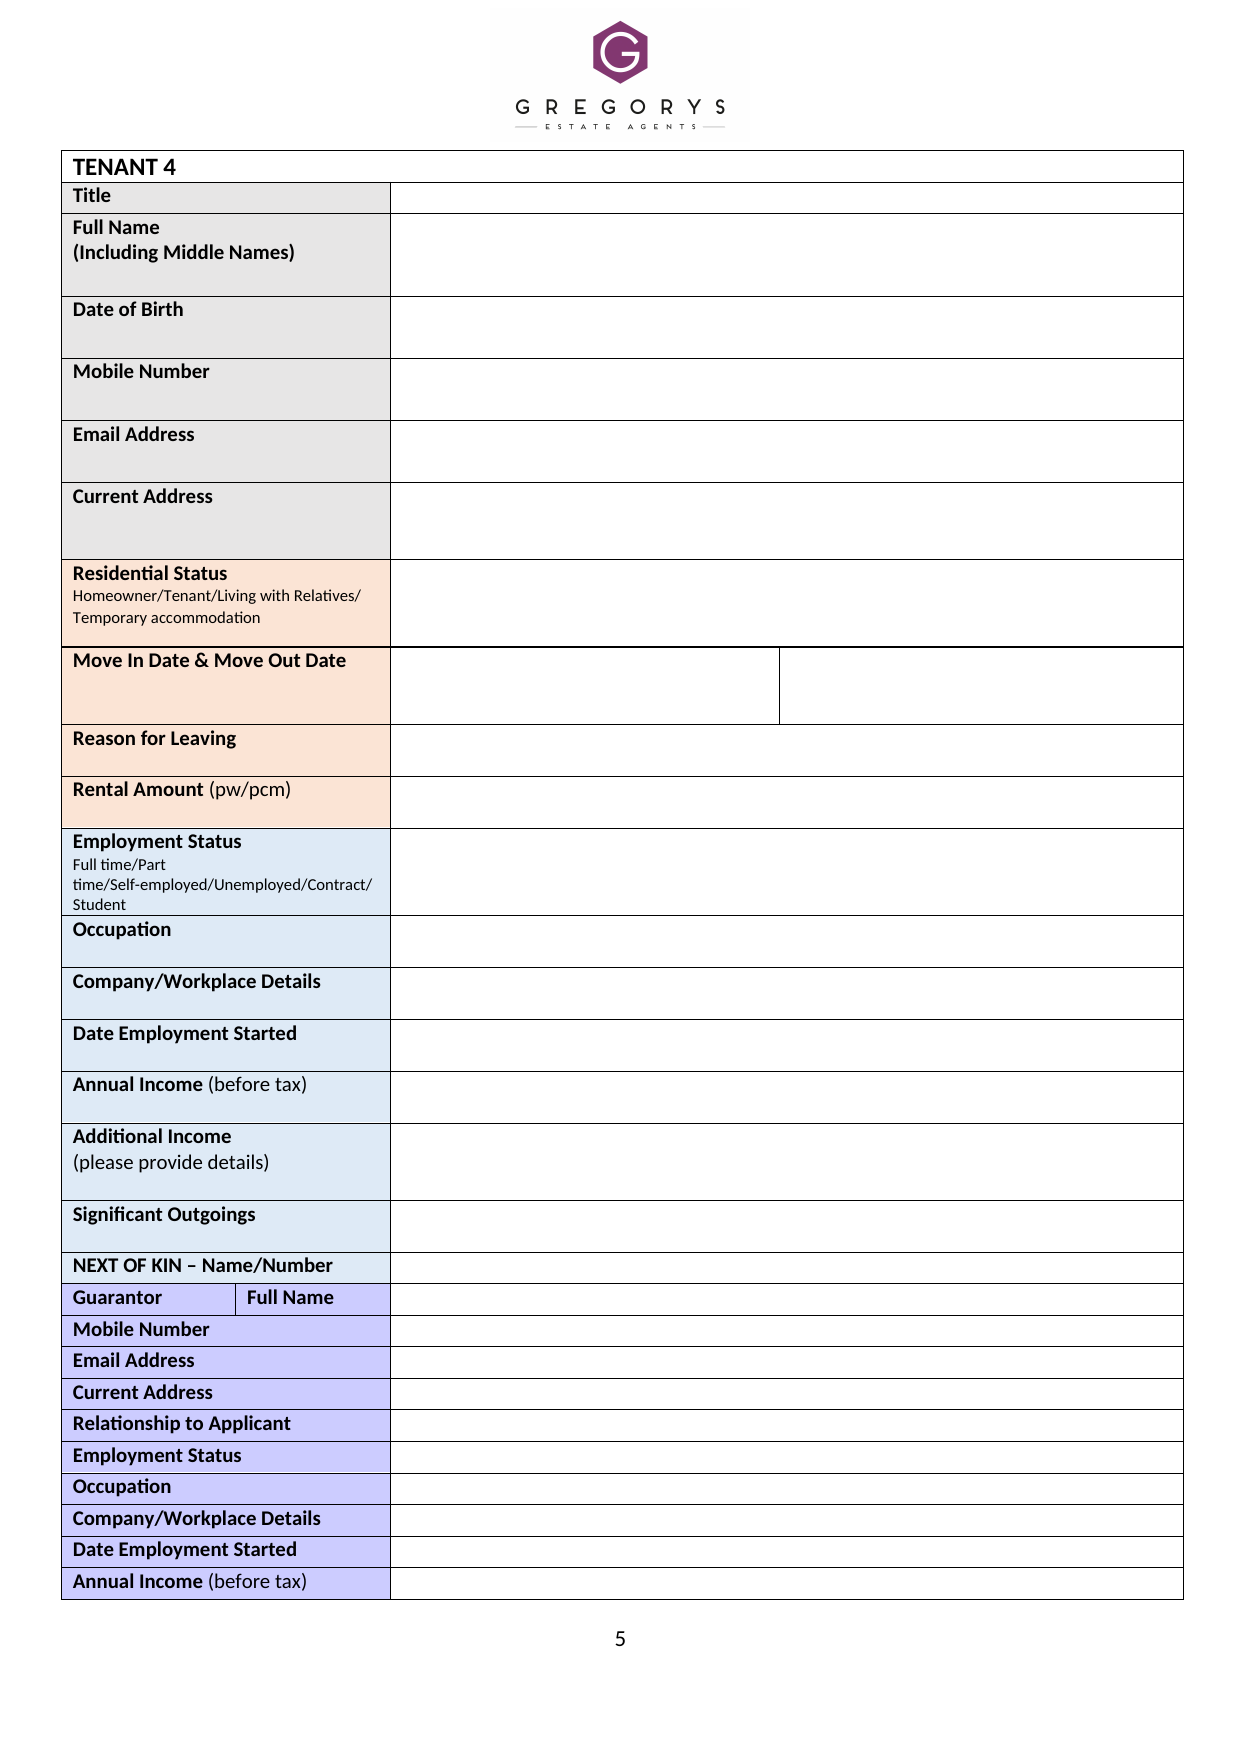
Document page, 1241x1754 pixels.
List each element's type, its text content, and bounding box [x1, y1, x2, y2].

table_cell Email Address [62, 421, 390, 482]
table_cell [391, 359, 1183, 420]
table_cell Full Name [236, 1284, 390, 1315]
table_cell [391, 777, 1183, 827]
table_cell Current Address [62, 483, 390, 559]
table_cell Date Employment Started [62, 1537, 390, 1567]
table_cell [780, 648, 1183, 724]
table_cell [391, 1124, 1183, 1200]
table_cell [391, 829, 1183, 915]
table_cell [391, 916, 1183, 967]
table_cell Additional Income (please provide details) [62, 1124, 390, 1200]
table_cell Employment Status [62, 1442, 390, 1472]
table_cell Date Employment Started [62, 1020, 390, 1071]
table_cell TENANT 4 [62, 151, 1183, 182]
table_cell [391, 1410, 1183, 1441]
table_cell Company/Workplace Details [62, 968, 390, 1019]
table_cell [391, 297, 1183, 358]
table_cell [391, 421, 1183, 482]
table_cell NEXT OF KIN – Name/Number [62, 1253, 390, 1283]
table_cell Residential Status Homeowner/Tenant/Living with Relatives/ Temporary accommodation [62, 560, 390, 646]
table_cell [391, 1505, 1183, 1536]
table_cell [391, 1347, 1183, 1378]
table_cell [391, 183, 1183, 213]
table_cell [391, 1379, 1183, 1409]
table_cell [391, 648, 779, 724]
table_cell Occupation [62, 916, 390, 967]
table_cell [391, 1020, 1183, 1071]
table_cell Full Name (Including Middle Names) [62, 214, 390, 296]
table_cell Current Address [62, 1379, 390, 1409]
table_cell Annual Income (before tax) [62, 1568, 390, 1599]
table_cell [391, 214, 1183, 296]
table_cell Title [62, 183, 390, 213]
table_cell [391, 1201, 1183, 1252]
table_cell Mobile Number [62, 359, 390, 420]
table_cell [391, 1316, 1183, 1346]
table_cell Reason for Leaving [62, 725, 390, 776]
table_cell Mobile Number [62, 1316, 390, 1346]
table_cell [391, 968, 1183, 1019]
table_cell Relationship to Applicant [62, 1410, 390, 1441]
table_cell Guarantor [62, 1284, 235, 1315]
table_cell [391, 1537, 1183, 1567]
table_cell [391, 1072, 1183, 1122]
table_cell [391, 1474, 1183, 1504]
table_cell [391, 1284, 1183, 1315]
table_cell Date of Birth [62, 297, 390, 358]
table_cell Company/Workplace Details [62, 1505, 390, 1536]
table_cell [391, 1253, 1183, 1283]
table_cell [391, 1568, 1183, 1599]
table_cell Rental Amount (pw/pcm) [62, 777, 390, 827]
table_cell Significant Outgoings [62, 1201, 390, 1252]
table_cell [391, 483, 1183, 559]
table_cell Annual Income (before tax) [62, 1072, 390, 1122]
table_cell [391, 1442, 1183, 1472]
table_cell Employment Status Full time/Part time/Self-employed/Unemployed/Contract/ Student [62, 829, 390, 915]
table_cell [391, 560, 1183, 646]
table_cell Move In Date & Move Out Date [62, 648, 390, 724]
table_cell Occupation [62, 1474, 390, 1504]
picture [490, 8, 750, 142]
table_cell Email Address [62, 1347, 390, 1378]
table_cell [391, 725, 1183, 776]
